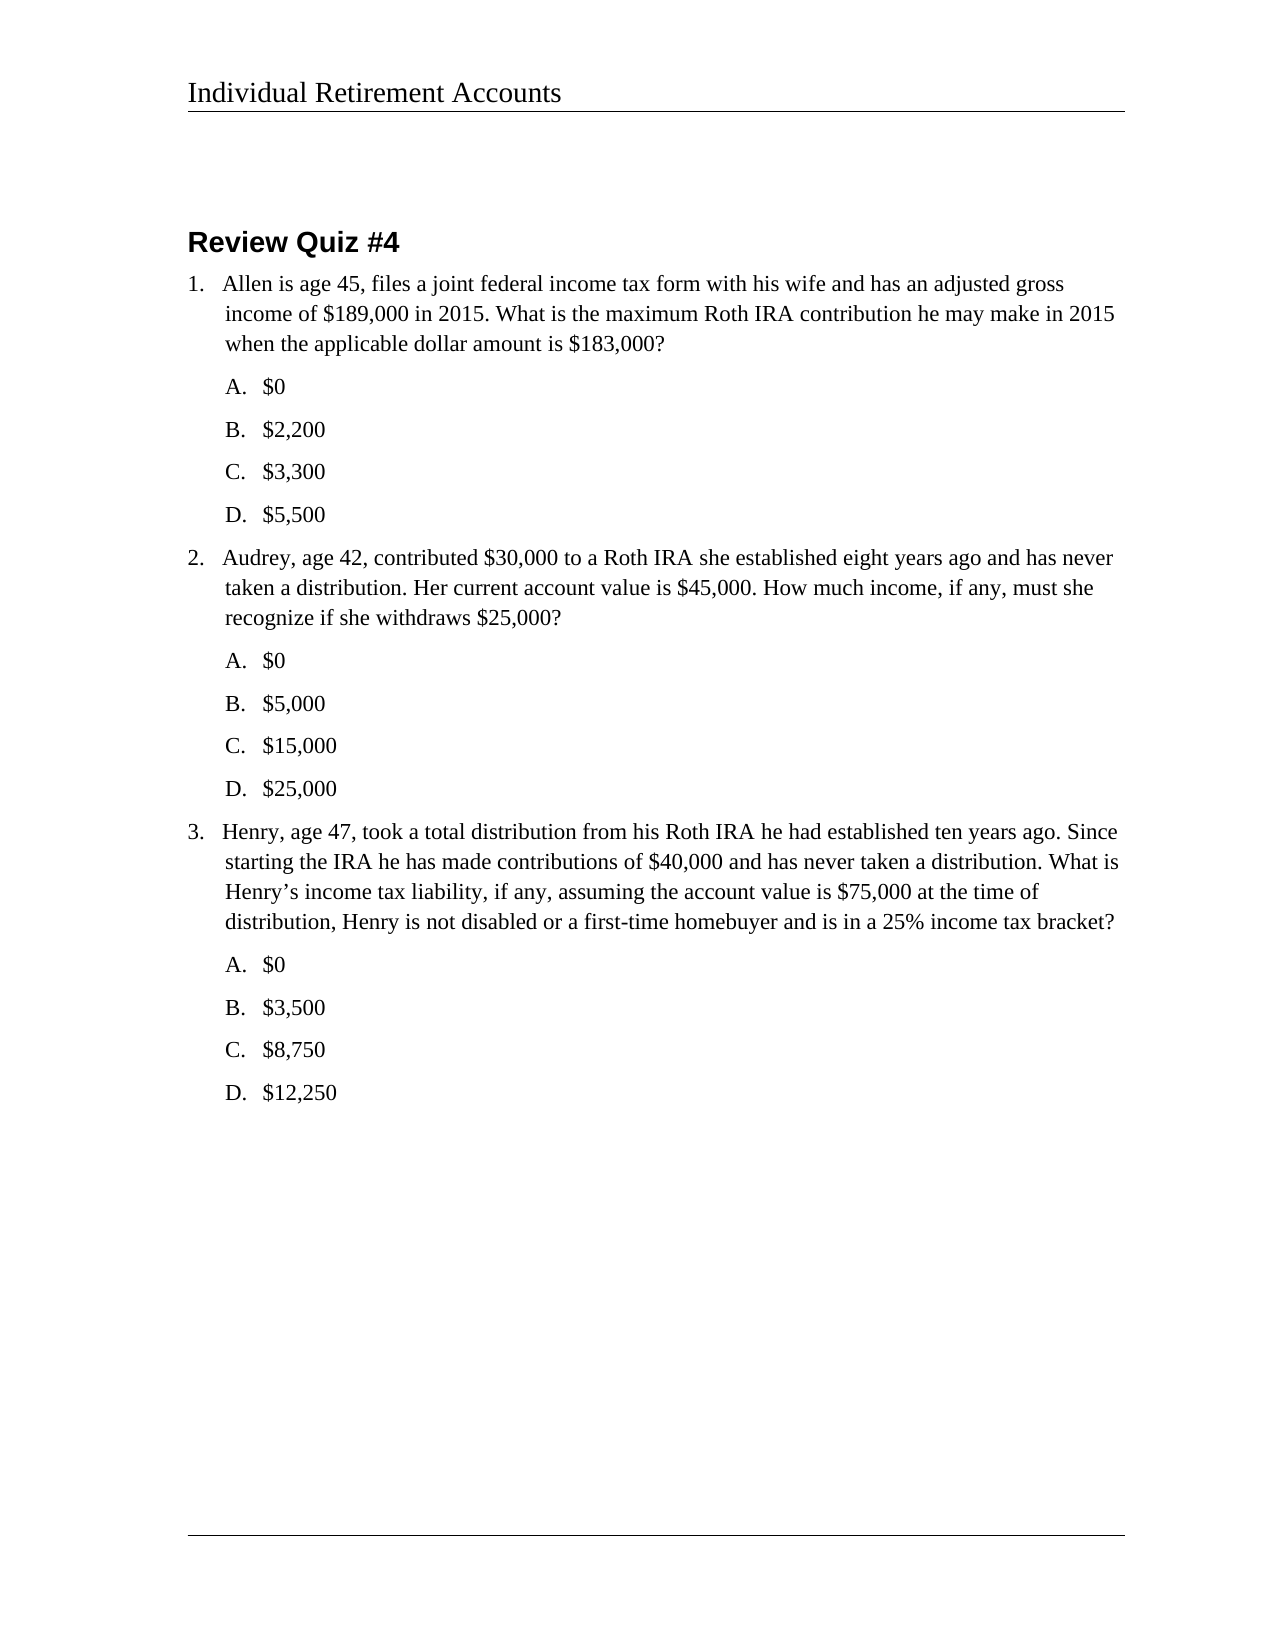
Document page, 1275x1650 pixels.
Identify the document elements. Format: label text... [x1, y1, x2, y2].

list $15,000 [225, 732, 1125, 759]
subtitle Review Quiz #4 [187, 225, 1125, 258]
text 3. Henry, age 47, took a total distribution from his Roth IRA he had established ten years ago. Since starting the IRA he has made contributions of $40,000 and has never taken a distribution. What is Henry’s income tax liability, if any, assuming the account value is $75,000 at the time of distribution, Henry is not disabled or a first-time homebuyer and is in a 25% income tax bracket? [187, 818, 1125, 935]
text 1. Allen is age 45, files a joint federal income tax form with his wife and has an adjusted gross income of $189,000 in 2015. What is the maximum Roth IRA contribution he may make in 2015 when the applicable dollar amount is $183,000? [187, 270, 1125, 357]
list $0 [225, 647, 1125, 673]
list $8,750 [225, 1036, 1125, 1063]
list $25,000 [225, 775, 1125, 801]
list $5,000 [225, 689, 1125, 716]
list $0 [225, 951, 1125, 977]
list $3,500 [225, 994, 1125, 1020]
list $5,500 [225, 501, 1125, 527]
list $3,300 [225, 458, 1125, 485]
list $0 [225, 373, 1125, 399]
list $12,250 [225, 1079, 1125, 1106]
list $2,200 [225, 416, 1125, 442]
text 2. Audrey, age 42, contributed $30,000 to a Roth IRA she established eight years ago and has never taken a distribution. Her current account value is $45,000. How much income, if any, must she recognize if she withdraws $25,000? [187, 544, 1125, 631]
